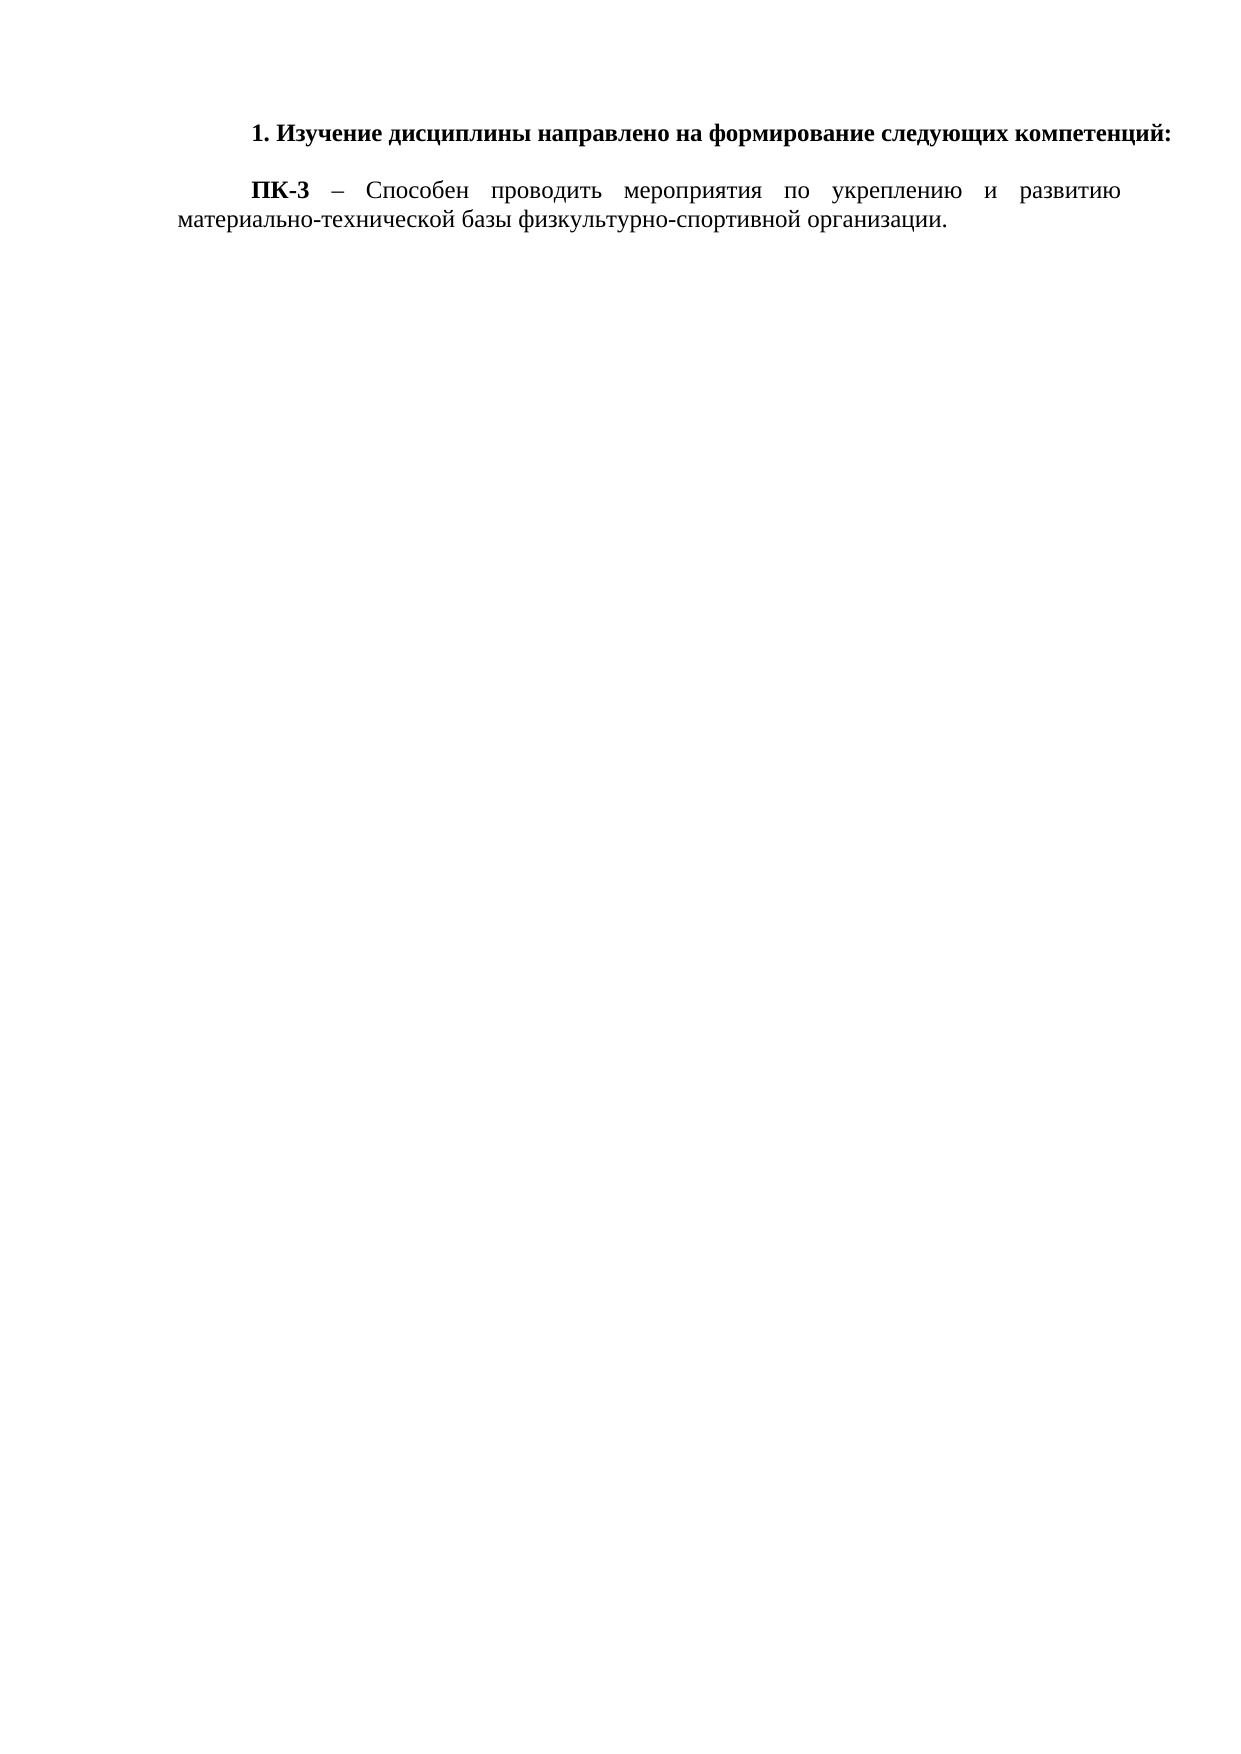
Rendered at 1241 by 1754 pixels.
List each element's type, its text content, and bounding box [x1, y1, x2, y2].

list 1. Изучение дисциплины направлено на формирование следующих компетенций: [177, 118, 1211, 147]
text ПК-3 – Способен проводить мероприятия по укреплению и развитию материально-технической базы физкультурно-спортивной организации. [177, 176, 1122, 233]
